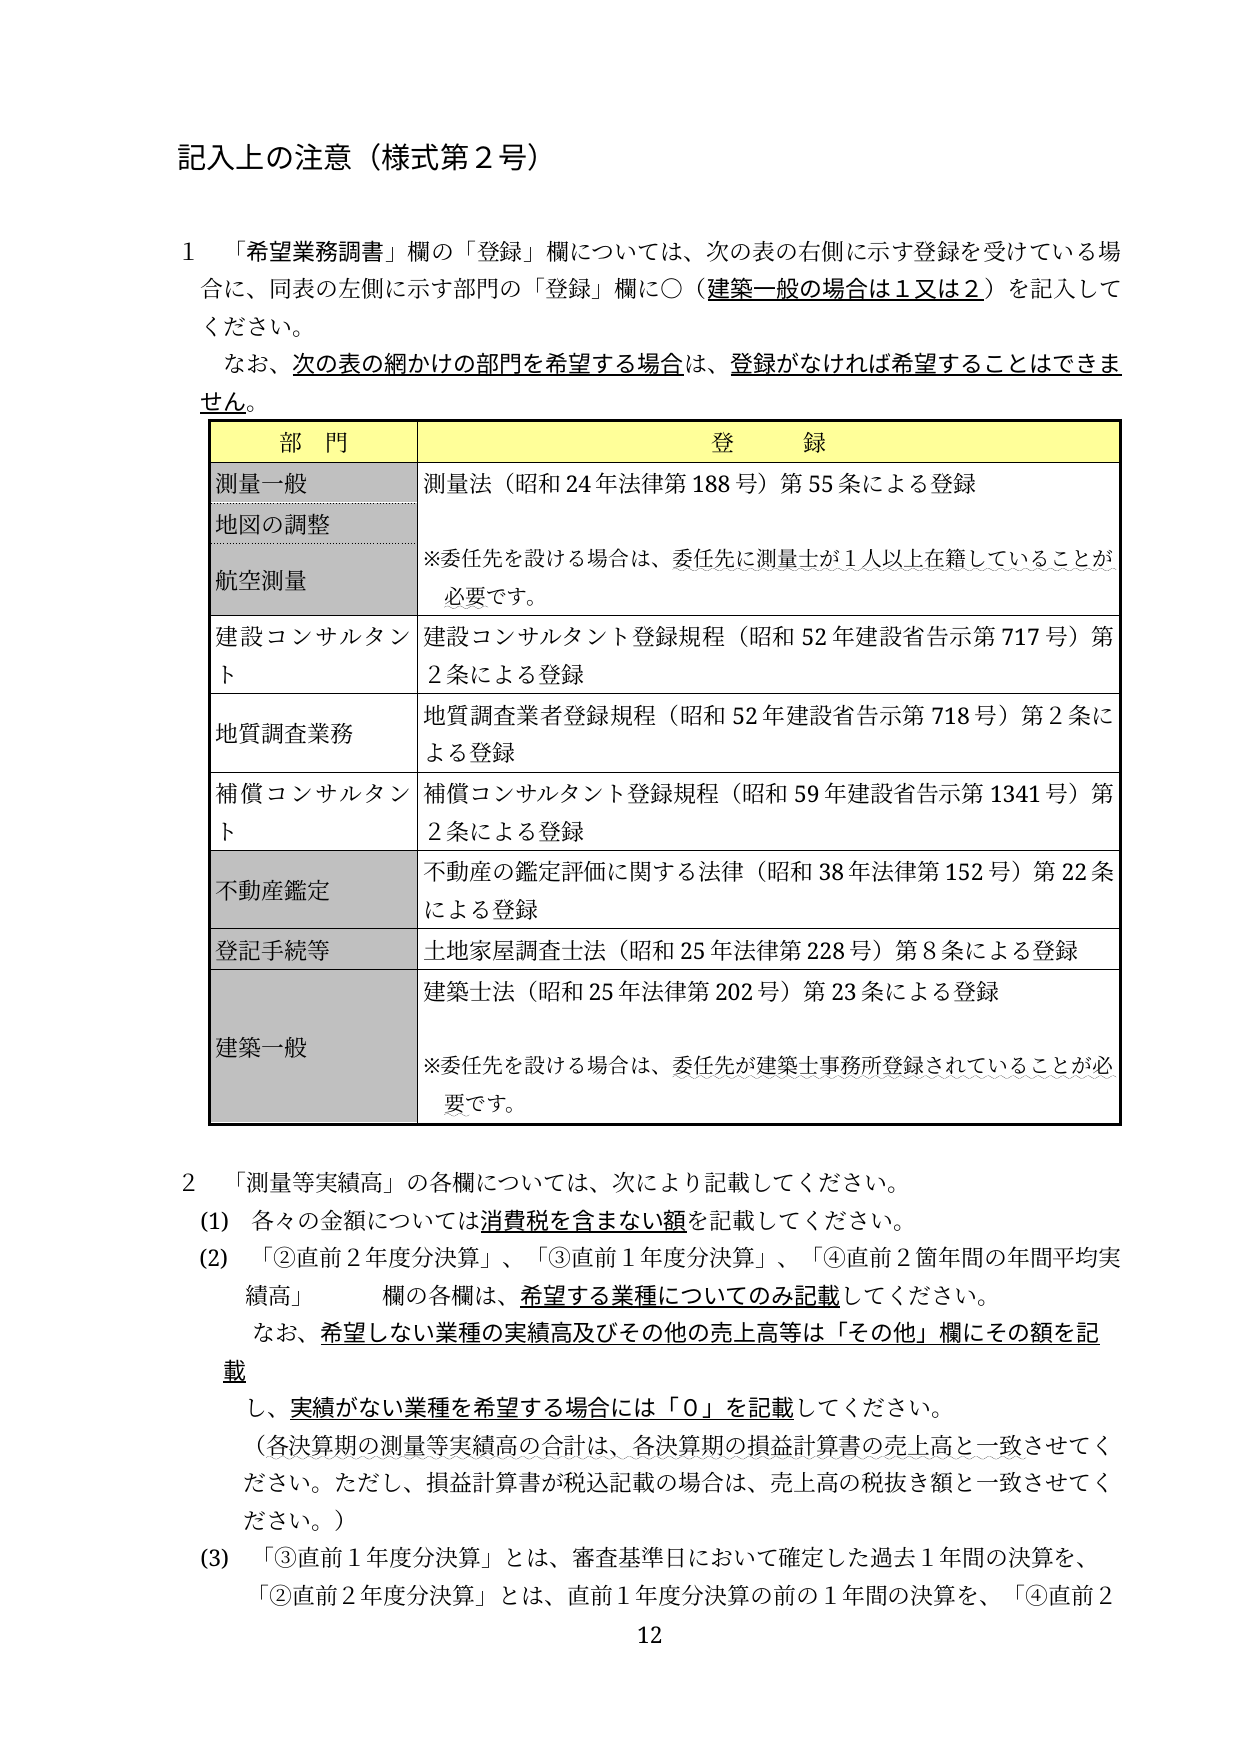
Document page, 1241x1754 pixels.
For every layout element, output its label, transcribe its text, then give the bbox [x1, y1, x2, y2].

table_header 登 録 [418, 422, 1119, 462]
table_cell 地質調査業務 [211, 694, 417, 772]
table_cell 測量一般 [211, 463, 417, 502]
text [177, 1538, 1122, 1613]
table_cell 航空測量 [211, 543, 417, 615]
table_cell 登記手続等 [211, 929, 417, 969]
table_cell 測量法（昭和24年法律第188号）第55条による登録 ※委任先を設ける場合は、委任先に測量士が１人以上在籍していることが必要です。 [418, 463, 1119, 615]
text 記入上の注意（様式第２号） [177, 119, 1122, 194]
text なお、希望しない業種の実績高及びその他の売上高等は「その他」欄にその額を記載 [177, 1313, 1122, 1388]
table_cell 補償コンサルタント登録規程（昭和59年建設省告示第1341号）第２条による登録 [418, 773, 1119, 850]
table_cell 不動産鑑定 [211, 851, 417, 928]
text ２ 「測量等実績高」の各欄については、次により記載してください。 [177, 1163, 1122, 1201]
text １ 「希望業務調書」欄の「登録」欄については、次の表の右側に示す登録を受けている場合に、同表の左側に示す部門の「登録」欄に○（建築一般の場合は１又は２）を記入してください。 [177, 231, 1122, 344]
table_cell 地質調査業者登録規程（昭和52年建設省告示第718号）第２条による登録 [418, 694, 1119, 772]
table_header 部 門 [211, 422, 417, 462]
table_cell 建築一般 [211, 970, 417, 1122]
table_cell 建設コンサルタント登録規程（昭和52年建設省告示第717号）第２条による登録 [418, 616, 1119, 693]
text し、実績がない業種を希望する場合には「０」を記載してください。 [221, 1388, 1122, 1426]
table_cell 建築士法（昭和25年法律第202号）第23条による登録 ※委任先を設ける場合は、委任先が建築士事務所登録されていることが必要です。 [418, 970, 1119, 1122]
text なお、次の表の網かけの部門を希望する場合は、登録がなければ希望することはできません。 [177, 344, 1122, 419]
text （各決算期の測量等実績高の合計は、各決算期の損益計算書の売上高と一致させてください。ただし、損益計算書が税込記載の場合は、売上高の税抜き額と一致させてください。） [243, 1426, 1122, 1538]
table_cell 不動産の鑑定評価に関する法律（昭和38年法律第152号）第22条による登録 [418, 851, 1119, 928]
table_cell 建設コンサルタント [211, 616, 417, 693]
text (2) 「②直前２年度分決算」、「③直前１年度分決算」、「④直前２箇年間の年間平均実績高」 欄の各欄は、希望する業種についてのみ記載してください。 [199, 1238, 1122, 1313]
table_cell 土地家屋調査士法（昭和25年法律第228号）第８条による登録 [418, 929, 1119, 969]
text (1) 各々の金額については消費税を含まない額を記載してください。 [177, 1201, 1122, 1238]
table_cell 補償コンサルタント [211, 773, 417, 850]
table_cell 地図の調整 [211, 503, 417, 543]
